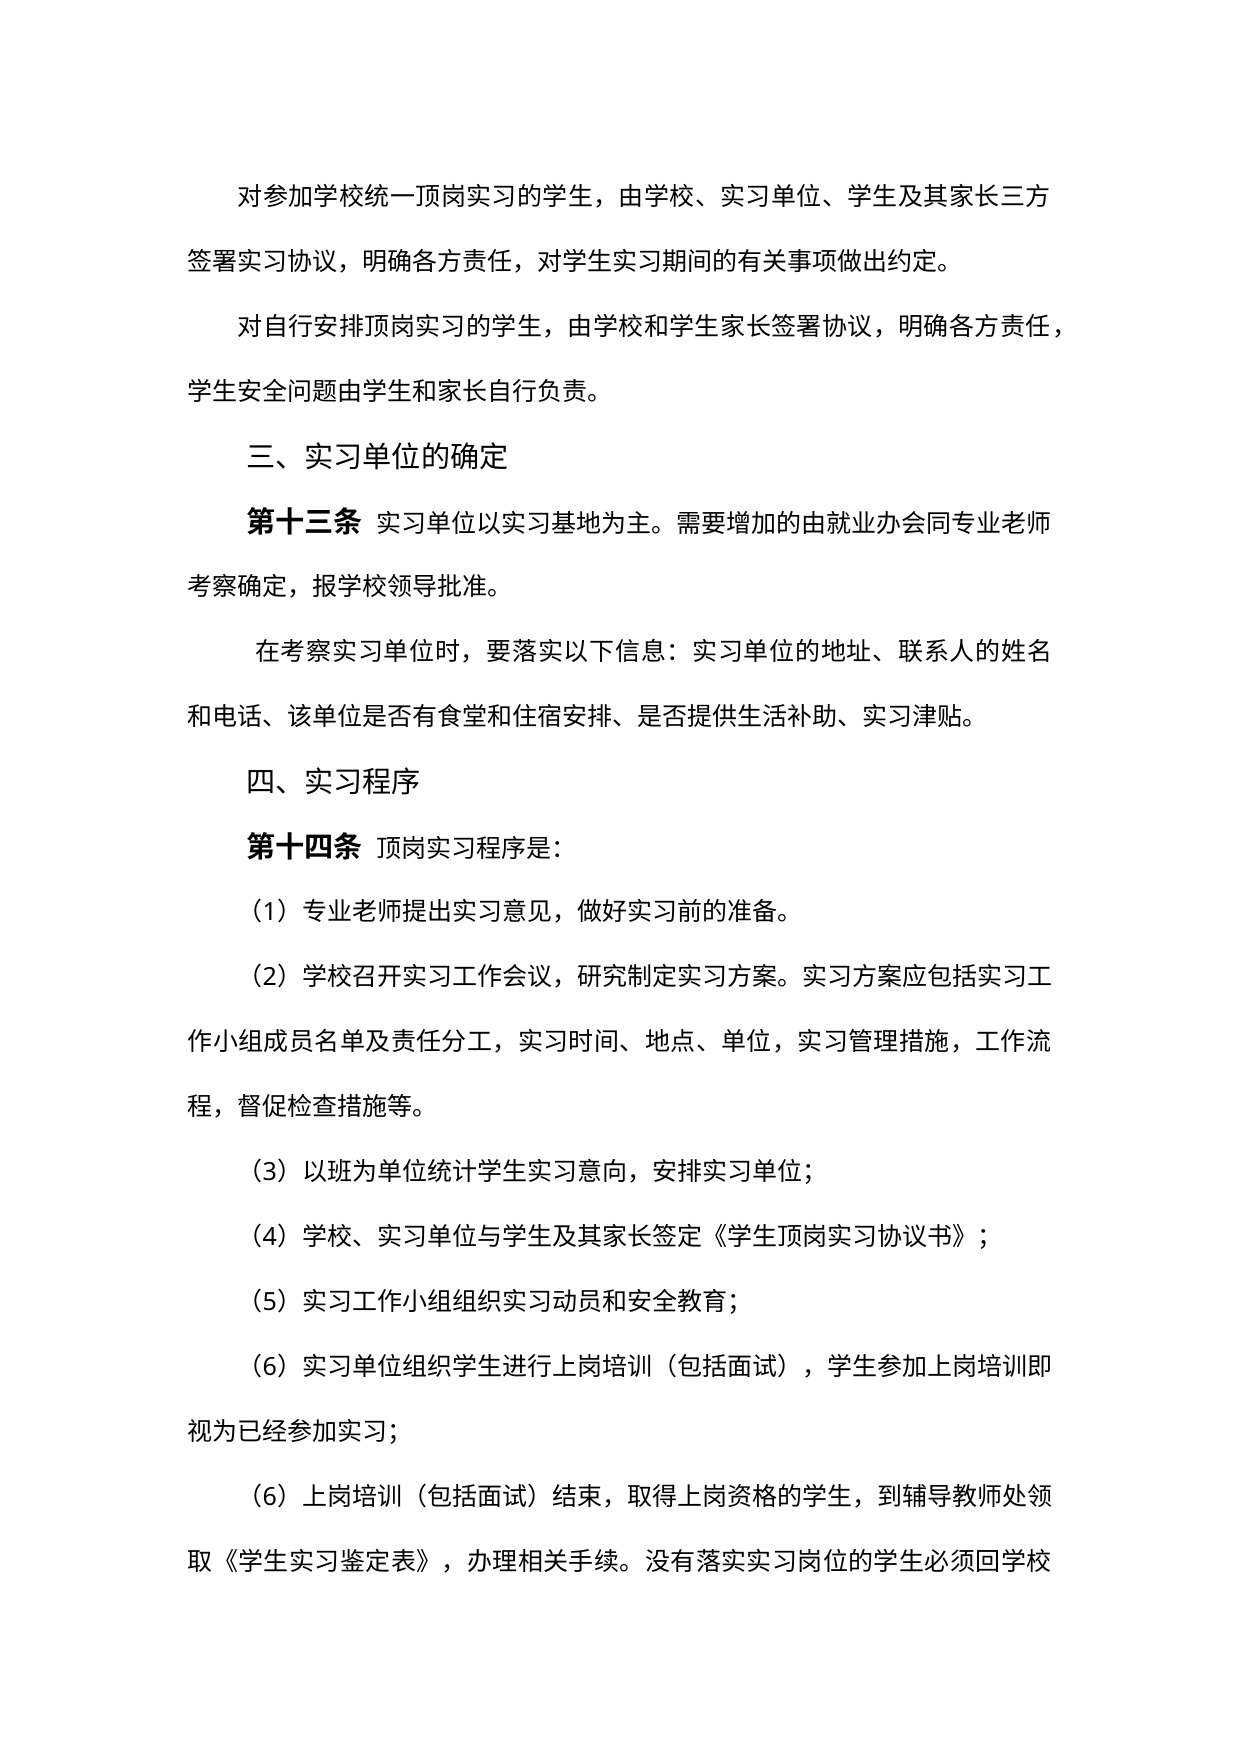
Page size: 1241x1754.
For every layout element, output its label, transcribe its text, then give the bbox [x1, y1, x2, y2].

text 在考察实习单位时，要落实以下信息：实习单位的地址、联系人的姓名和电话、该单位是否有食堂和住宿安排、是否提供生活补助、实习津贴。 [187, 617, 1053, 747]
text （3）以班为单位统计学生实习意向，安排实习单位； [187, 1137, 1053, 1202]
text 第十三条 实习单位以实习基地为主。需要增加的由就业办会同专业老师考察确定，报学校领导批准。 [187, 487, 1053, 617]
text （1）专业老师提出实习意见，做好实习前的准备。 [187, 877, 1053, 942]
text 四、实习程序 [187, 747, 1053, 812]
text （6）实习单位组织学生进行上岗培训（包括面试），学生参加上岗培训即视为已经参加实习； [187, 1332, 1053, 1462]
text （5）实习工作小组组织实习动员和安全教育； [187, 1267, 1053, 1332]
text 第十四条 顶岗实习程序是： [187, 812, 1053, 877]
text （2）学校召开实习工作会议，研究制定实习方案。实习方案应包括实习工作小组成员名单及责任分工，实习时间、地点、单位，实习管理措施，工作流程，督促检查措施等。 [187, 942, 1053, 1137]
text （4）学校、实习单位与学生及其家长签定《学生顶岗实习协议书》； [187, 1202, 1053, 1267]
text 对参加学校统一顶岗实习的学生，由学校、实习单位、学生及其家长三方签署实习协议，明确各方责任，对学生实习期间的有关事项做出约定。 [187, 162, 1053, 292]
text 三、实习单位的确定 [187, 422, 1053, 487]
text 对自行安排顶岗实习的学生，由学校和学生家长签署协议，明确各方责任，学生安全问题由学生和家长自行负责。 [187, 292, 1053, 422]
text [187, 1462, 1053, 1592]
